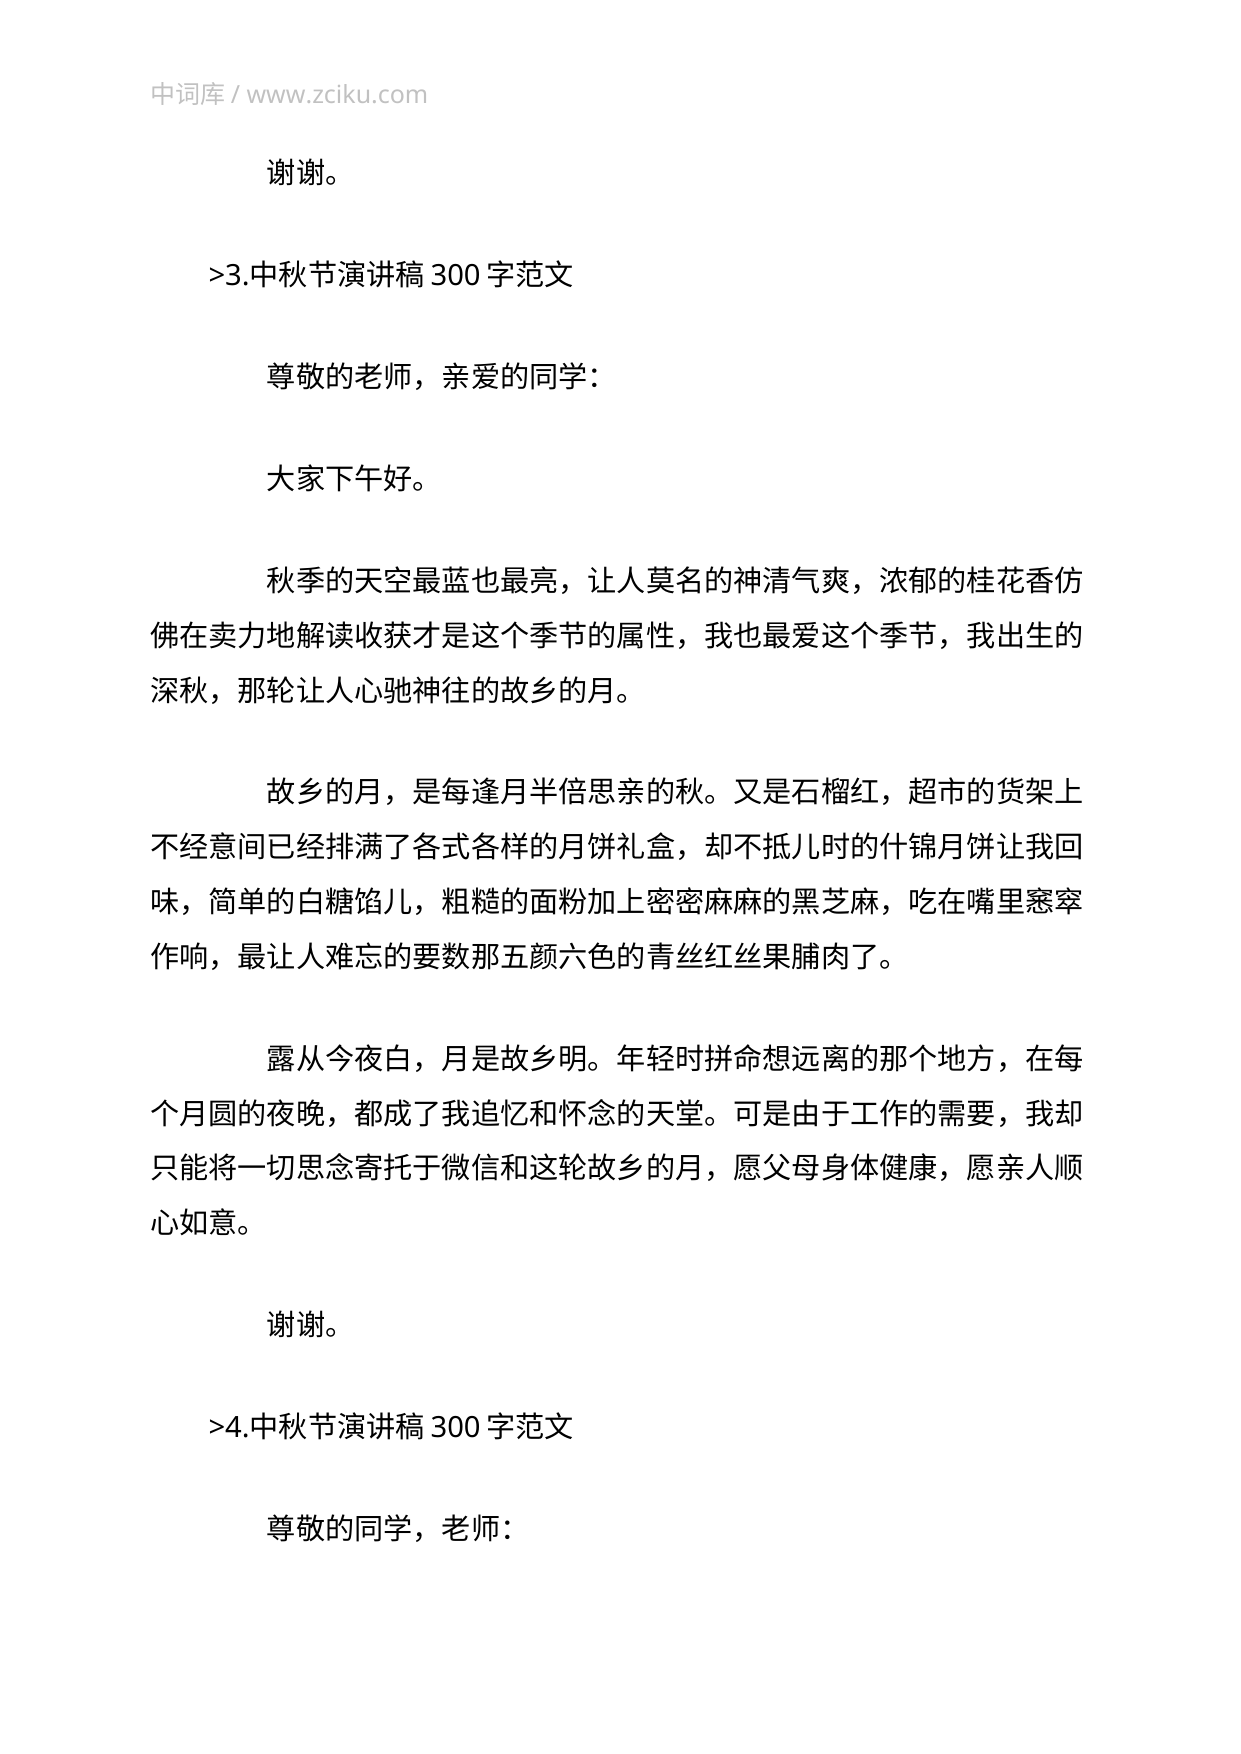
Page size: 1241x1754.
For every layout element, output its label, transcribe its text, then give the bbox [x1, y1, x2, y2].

text 露从今夜白，月是故乡明。年轻时拼命想远离的那个地方，在每个月圆的夜晚，都成了我追忆和怀念的天堂。可是由于工作的需要，我却只能将一切思念寄托于微信和这轮故乡的月，愿父母身体健康，愿亲人顺心如意。 [150, 1035, 1090, 1242]
text 谢谢。 [150, 1302, 1090, 1344]
text >4.中秋节演讲稿300字范文 [150, 1403, 1090, 1446]
text 谢谢。 [150, 150, 1090, 192]
text 故乡的月，是每逢月半倍思亲的秋。又是石榴红，超市的货架上不经意间已经排满了各式各样的月饼礼盒，却不抵儿时的什锦月饼让我回味，简单的白糖馅儿，粗糙的面粉加上密密麻麻的黑芝麻，吃在嘴里窸窣作响，最让人难忘的要数那五颜六色的青丝红丝果脯肉了。 [150, 769, 1090, 976]
text 尊敬的老师，亲爱的同学： [150, 354, 1090, 396]
text 秋季的天空最蓝也最亮，让人莫名的神清气爽，浓郁的桂花香仿佛在卖力地解读收获才是这个季节的属性，我也最爱这个季节，我出生的深秋，那轮让人心驰神往的故乡的月。 [150, 557, 1090, 709]
text 尊敬的同学，老师： [150, 1506, 1090, 1548]
text 大家下午好。 [150, 456, 1090, 498]
text >3.中秋节演讲稿300字范文 [150, 252, 1090, 294]
